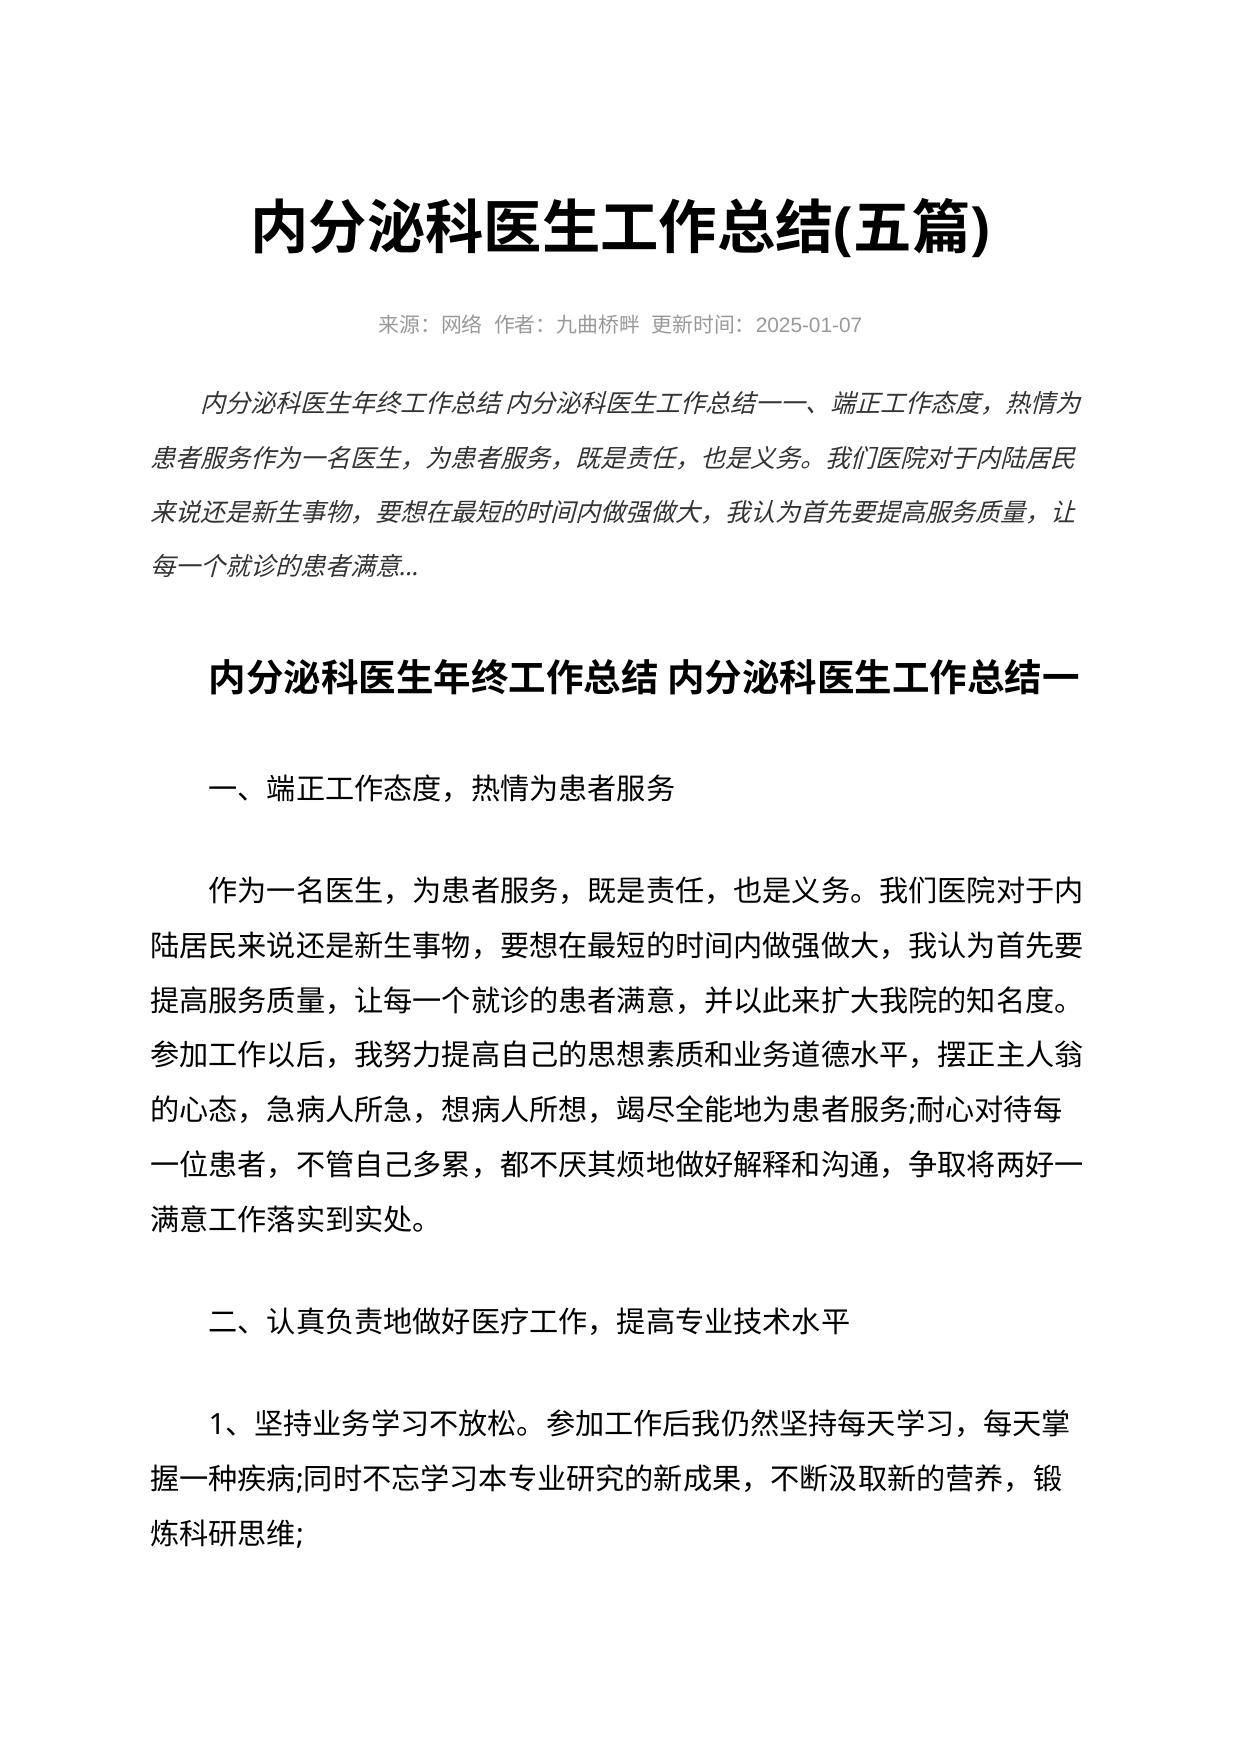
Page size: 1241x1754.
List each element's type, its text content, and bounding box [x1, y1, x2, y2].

text 一、端正工作态度，热情为患者服务 [150, 766, 1090, 808]
text 1、坚持业务学习不放松。参加工作后我仍然坚持每天学习，每天掌握一种疾病;同时不忘学习本专业研究的新成果，不断汲取新的营养，锻炼科研思维; [150, 1400, 1090, 1553]
text 内分泌科医生年终工作总结 内分泌科医生工作总结一一、端正工作态度，热情为患者服务作为一名医生，为患者服务，既是责任，也是义务。我们医院对于内陆居民来说还是新生事物，要想在最短的时间内做强做大，我认为首先要提高服务质量，让每一个就诊的患者满意... [150, 384, 1090, 583]
text 内分泌科医生年终工作总结 内分泌科医生工作总结一 [150, 648, 1090, 702]
text 二、认真负责地做好医疗工作，提高专业技术水平 [150, 1298, 1090, 1341]
text 来源：网络 作者：九曲桥畔 更新时间：2025-01-07 [150, 313, 1090, 337]
text 作为一名医生，为患者服务，既是责任，也是义务。我们医院对于内陆居民来说还是新生事物，要想在最短的时间内做强做大，我认为首先要提高服务质量，让每一个就诊的患者满意，并以此来扩大我院的知名度。参加工作以后，我努力提高自己的思想素质和业务道德水平，摆正主人翁的心态，急病人所急，想病人所想，竭尽全能地为患者服务;耐心对待每一位患者，不管自己多累，都不厌其烦地做好解释和沟通，争取将两好一满意工作落实到实处。 [150, 867, 1090, 1239]
subtitle 内分泌科医生工作总结(五篇) [150, 181, 1090, 266]
